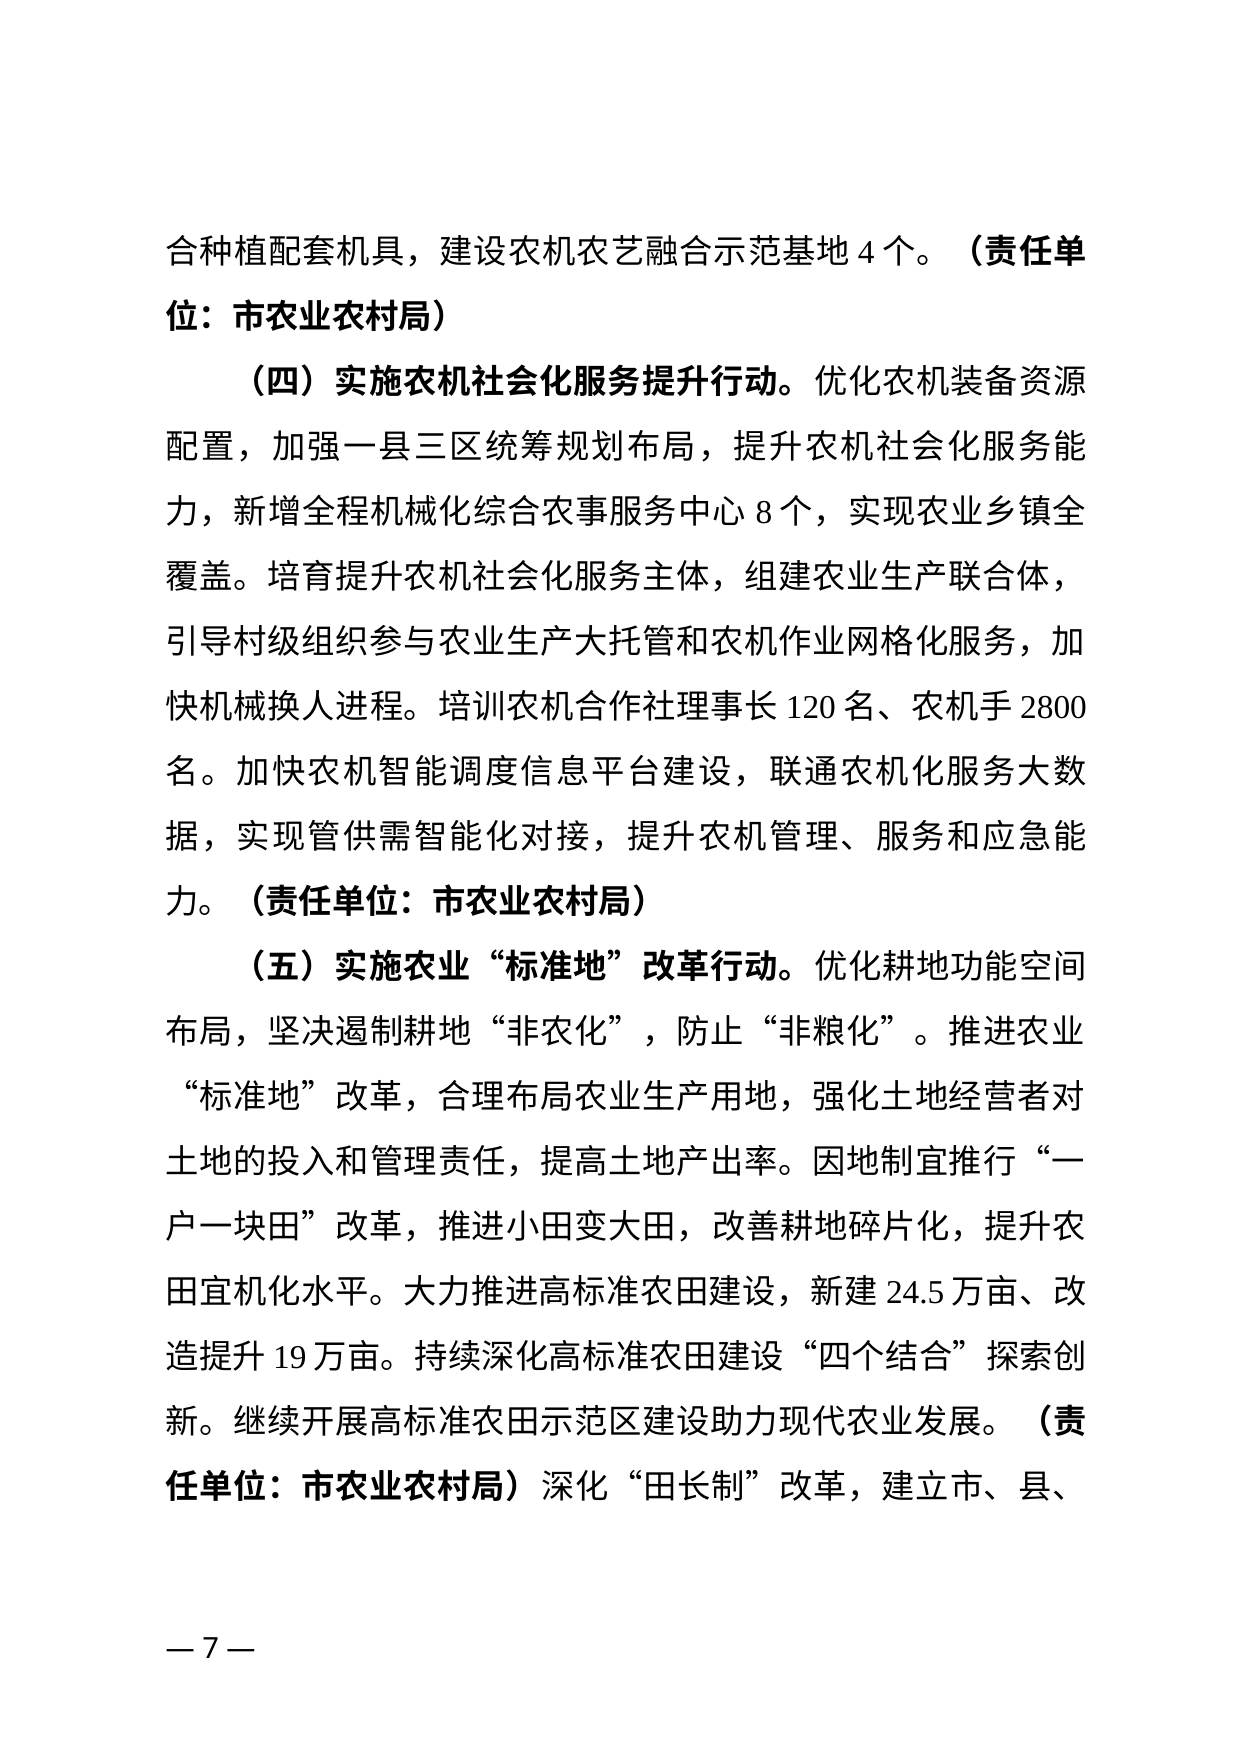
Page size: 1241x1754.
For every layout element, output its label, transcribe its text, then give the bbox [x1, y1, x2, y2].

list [165, 217, 1087, 347]
list （四）实施农机社会化服务提升行动。优化农机装备资源配置，加强一县三区统筹规划布局，提升农机社会化服务能力，新增全程机械化综合农事服务中心 8个，实现农业乡镇全覆盖。培育提升农机社会化服务主体，组建农业生产联合体，引导村级组织参与农业生产大托管和农机作业网格化服务，加快机械换人进程。培训农机合作社理事长120名、农机手2800名。加快农机智能调度信息平台建设，联通农机化服务大数据，实现管供需智能化对接，提升农机管理、服务和应急能力。（责任单位：市农业农村局） [165, 347, 1087, 932]
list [165, 932, 1087, 1517]
